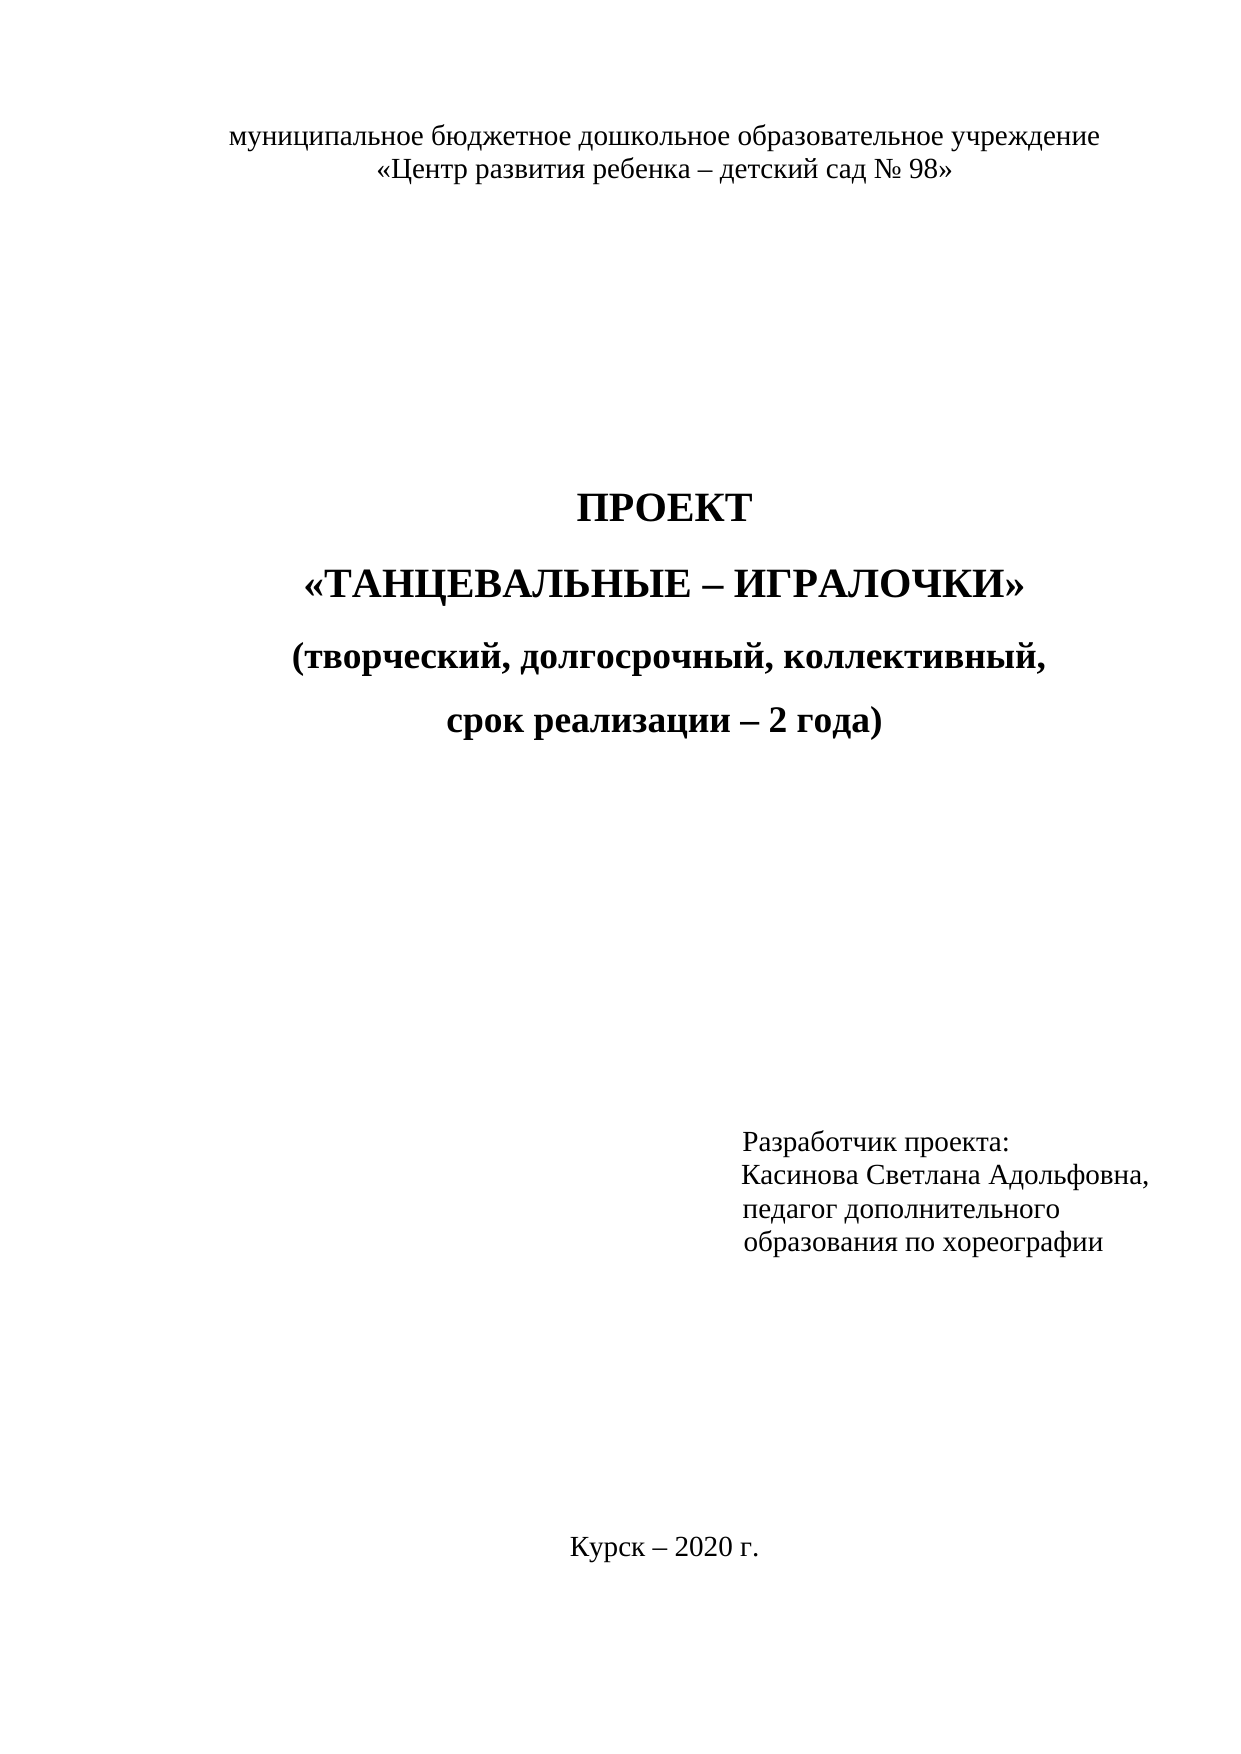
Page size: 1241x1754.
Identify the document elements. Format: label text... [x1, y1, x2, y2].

text «Центр развития ребенка – детский сад № 98» [177, 152, 1152, 185]
text ПРОЕКТ [177, 482, 1152, 530]
text Курск – 2020 г. [177, 1529, 1152, 1562]
text образования по хореографии [177, 1224, 1152, 1258]
text (творческий, долгосрочный, коллективный, [177, 634, 1152, 677]
text педагог дополнительного [177, 1191, 1152, 1224]
text «ТАНЦЕВАЛЬНЫЕ – ИГРАЛОЧКИ» [177, 558, 1152, 606]
text муниципальное бюджетное дошкольное образовательное учреждение [177, 118, 1152, 152]
text Разработчик проекта: [177, 1124, 1152, 1157]
text Касинова Светлана Адольфовна, [177, 1157, 1152, 1191]
text срок реализации – 2 года) [177, 698, 1152, 741]
